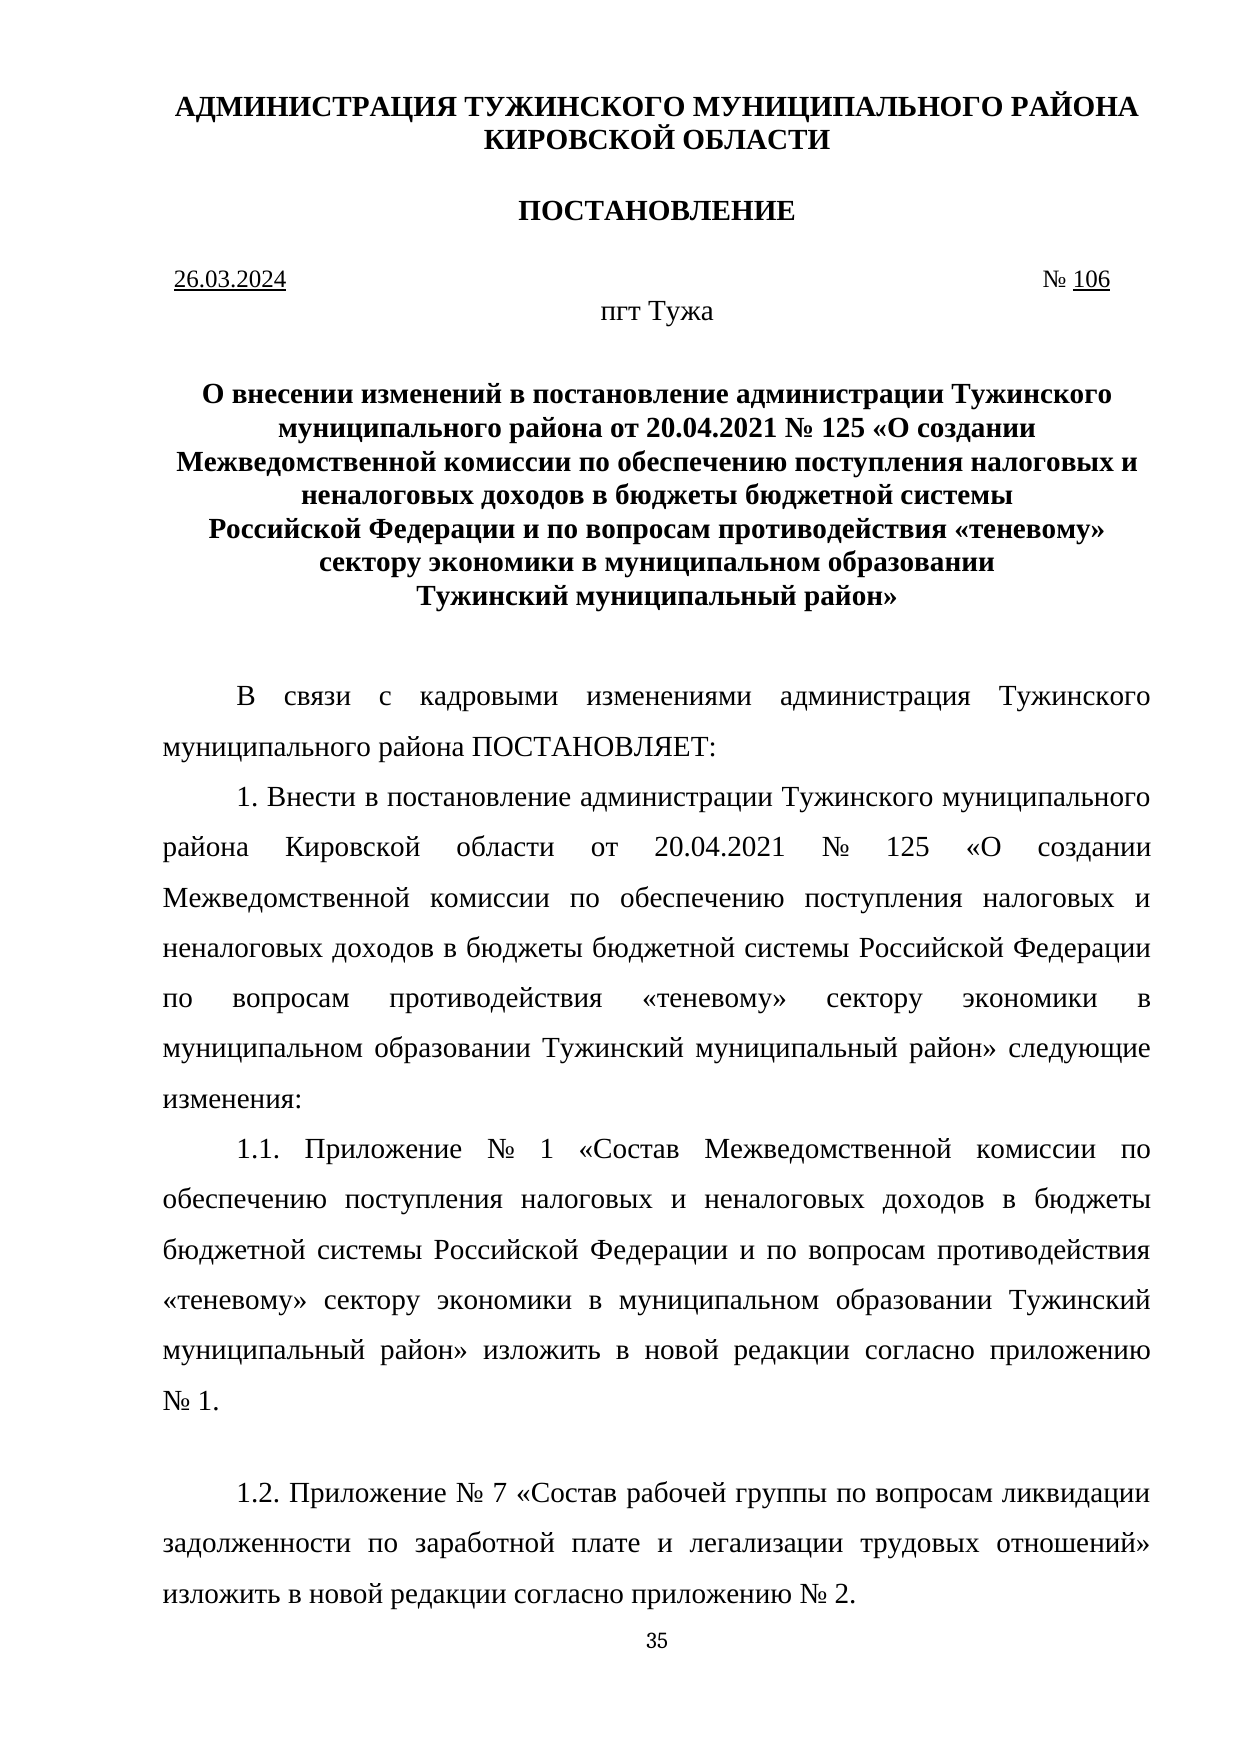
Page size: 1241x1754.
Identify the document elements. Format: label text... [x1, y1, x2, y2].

text ПОСТАНОВЛЕНИЕ [162, 193, 1152, 227]
text 1.1. Приложение № 1 «Состав Межведомственной комиссии по обеспечению поступления налоговых и неналоговых доходов в бюджеты бюджетной системы Российской Федерации и по вопросам противодействия «теневому» сектору экономики в муниципальном образовании Тужинский муниципальный район» изложить в новой редакции согласно приложению № 1. [162, 1131, 1152, 1416]
text КИРОВСКОЙ ОБЛАСТИ [162, 122, 1152, 156]
text В связи с кадровыми изменениями администрация Тужинского муниципального района ПОСТАНОВЛЯЕТ: [162, 678, 1152, 762]
text Тужинский муниципальный район» [162, 578, 1152, 611]
text АДМИНИСТРАЦИЯ ТУЖИНСКОГО МУНИЦИПАЛЬНОГО РАЙОНА [162, 89, 1152, 122]
text О внесении изменений в постановление администрации Тужинского муниципального района от 20.04.2021 № 125 «О создании Межведомственной комиссии по обеспечению поступления налоговых и неналоговых доходов в бюджеты бюджетной системы [162, 377, 1152, 511]
text пгт Тужа [162, 293, 1152, 327]
text 1. Внести в постановление администрации Тужинского муниципального района Кировской области от 20.04.2021 № 125 «О создании Межведомственной комиссии по обеспечению поступления налоговых и неналоговых доходов в бюджеты бюджетной системы Российской Федерации по вопросам противодействия «теневому» сектору экономики в муниципальном образовании Тужинский муниципальный район» следующие изменения: [162, 779, 1152, 1114]
text 1.2. Приложение № 7 «Состав рабочей группы по вопросам ликвидации задолженности по заработной плате и легализации трудовых отношений» изложить в новой редакции согласно приложению № 2. [162, 1475, 1152, 1609]
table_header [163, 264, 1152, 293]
text Российской Федерации и по вопросам противодействия «теневому» сектору экономики в муниципальном образовании [162, 511, 1152, 578]
